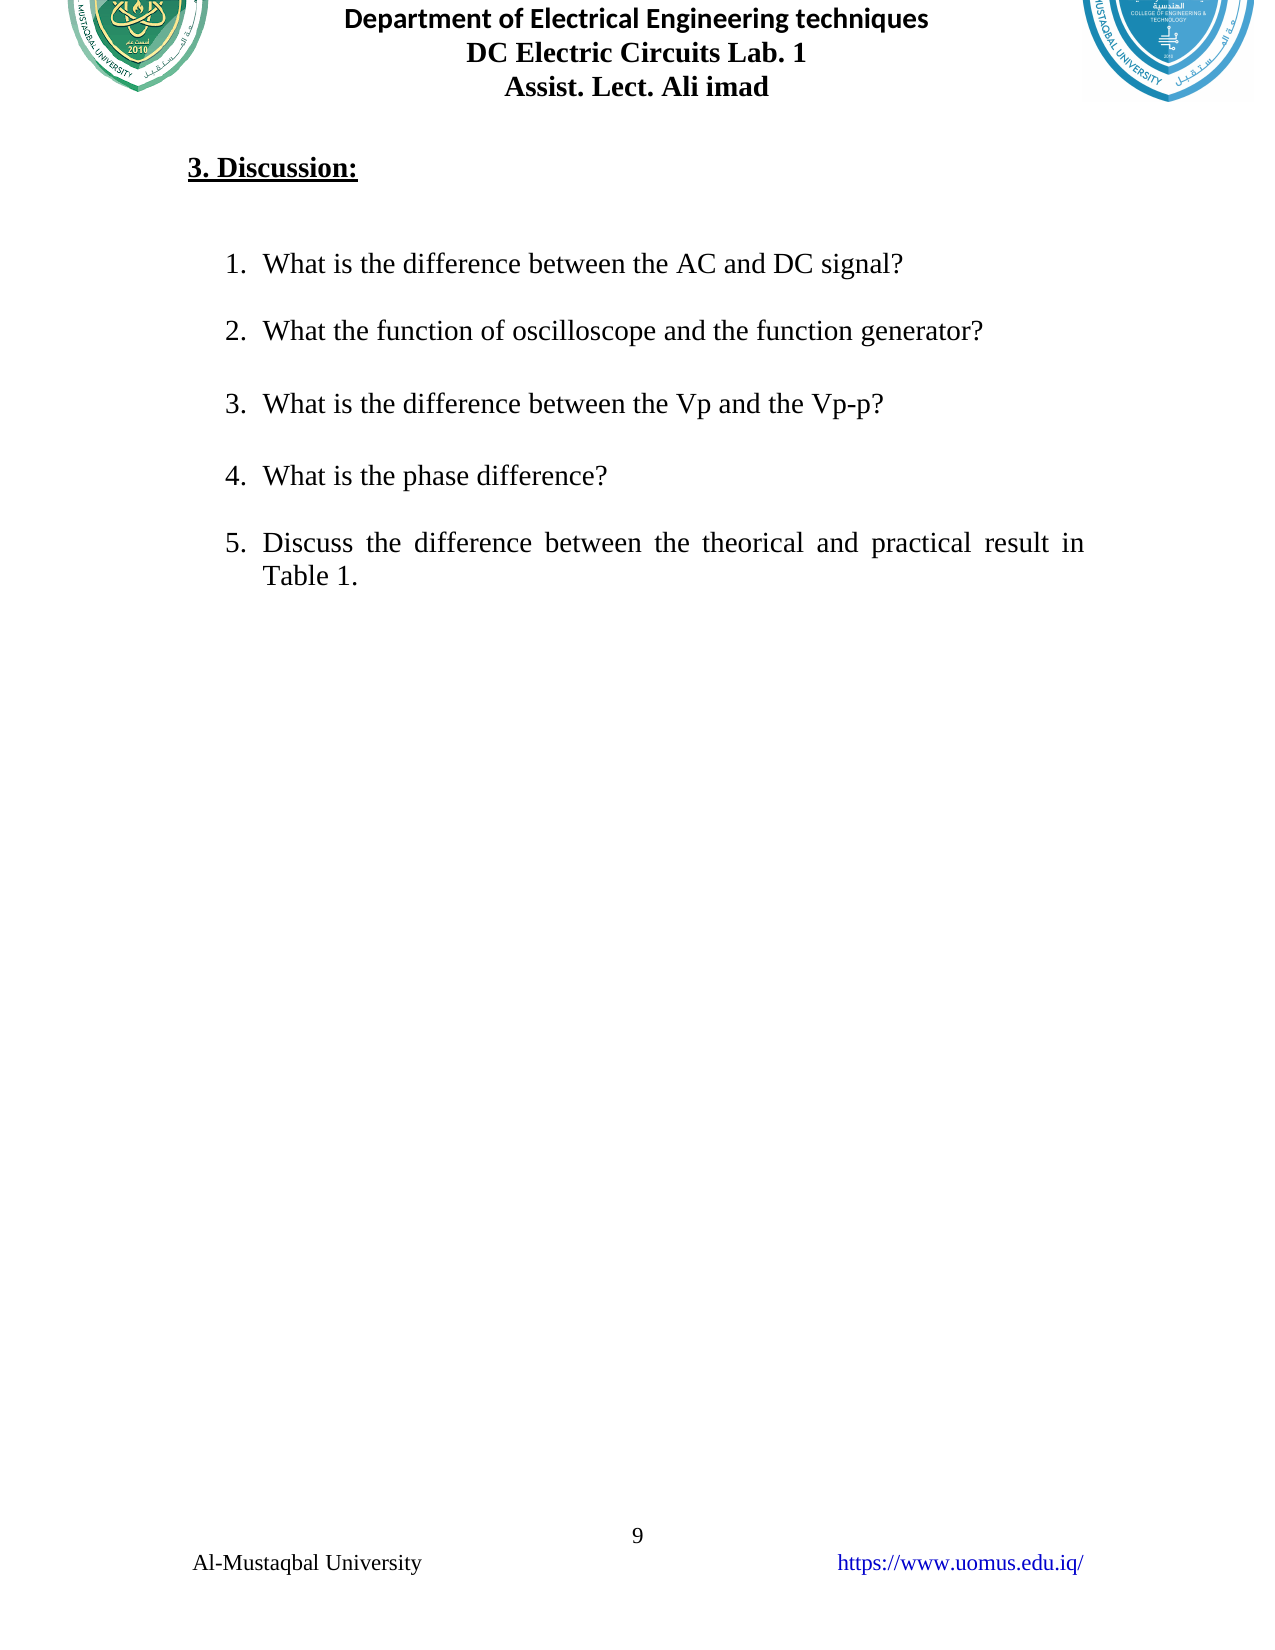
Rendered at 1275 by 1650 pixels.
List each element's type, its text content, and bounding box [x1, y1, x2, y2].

picture [28, 0, 247, 108]
list What is the difference between the Vp and the Vp-p? [225, 386, 1196, 419]
picture [1082, 0, 1254, 102]
subtitle Discussion: [187, 150, 1196, 183]
list What is the difference between the AC and DC signal? [225, 246, 1196, 280]
list What the function of oscilloscope and the function generator? [225, 313, 1196, 347]
list Discuss the difference between the theorical and practical result in Table 1. [225, 525, 1088, 592]
list What is the phase difference? [225, 458, 1196, 491]
